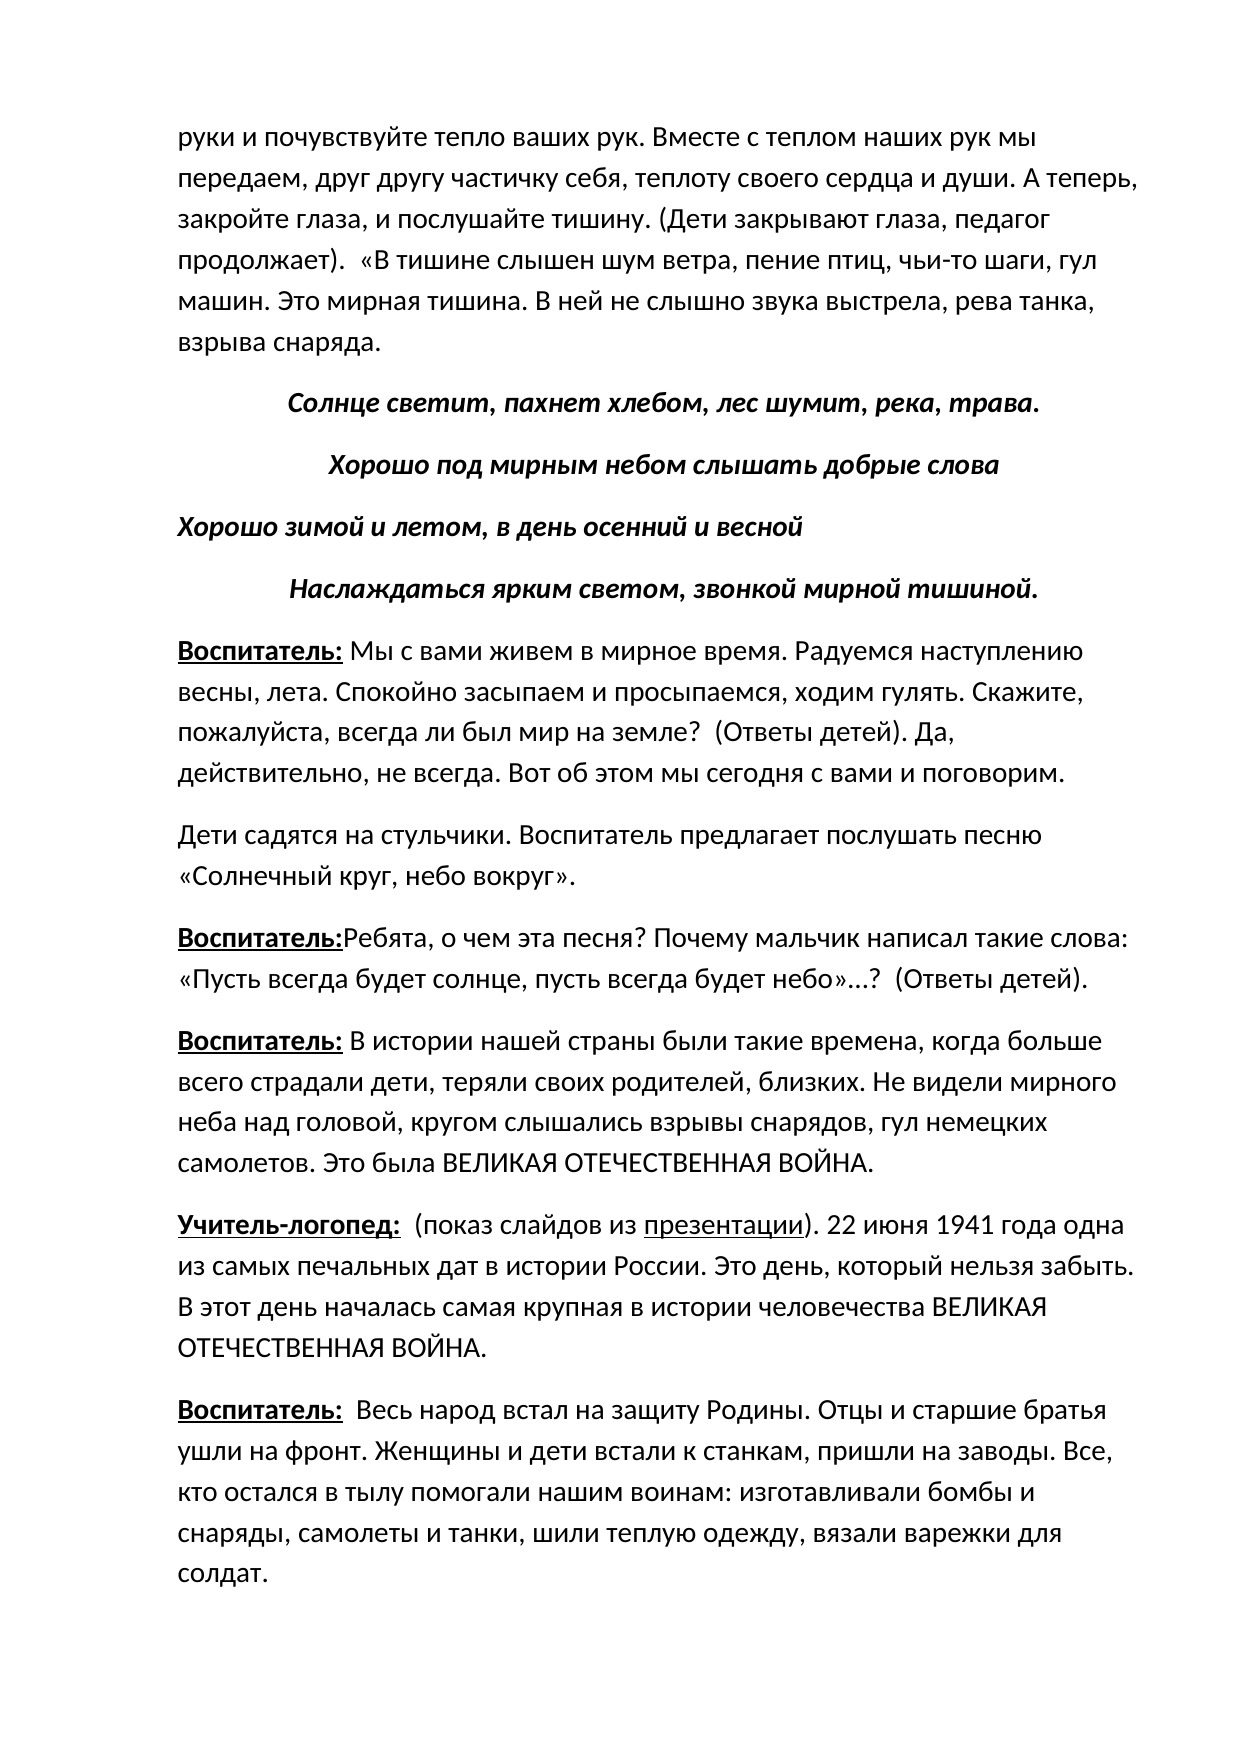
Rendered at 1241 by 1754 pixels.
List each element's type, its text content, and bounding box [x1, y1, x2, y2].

text Воспитатель:Ребята, о чем эта песня? Почему мальчик написал такие слова: «Пусть всегда будет солнце, пусть всегда будет небо»…? (Ответы детей). [177, 919, 1152, 996]
text Учитель-логопед: (показ слайдов из презентации). 22 июня 1941 года одна из самых печальных дат в истории России. Это день, который нельзя забыть. В этот день началась самая крупная в истории человечества ВЕЛИКАЯ ОТЕЧЕСТВЕННАЯ ВОЙНА. [177, 1206, 1152, 1365]
text Наслаждаться ярким светом, звонкой мирной тишиной. [177, 570, 1152, 606]
text Солнце светит, пахнет хлебом, лес шумит, река, трава. [177, 384, 1152, 420]
text Дети садятся на стульчики. Воспитатель предлагает послушать песню «Солнечный круг, небо вокруг». [177, 816, 1152, 893]
text Хорошо под мирным небом слышать добрые слова [177, 446, 1152, 482]
text Воспитатель: Весь народ встал на защиту Родины. Отцы и старшие братья ушли на фронт. Женщины и дети встали к станкам, пришли на заводы. Все, кто остался в тылу помогали нашим воинам: изготавливали бомбы и снаряды, самолеты и танки, шили теплую одежду, вязали варежки для солдат. [177, 1391, 1152, 1590]
text Воспитатель: Мы с вами живем в мирное время. Радуемся наступлению весны, лета. Спокойно засыпаем и просыпаемся, ходим гулять. Скажите, пожалуйста, всегда ли был мир на земле? (Ответы детей). Да, действительно, не всегда. Вот об этом мы сегодня с вами и поговорим. [177, 632, 1152, 790]
text Воспитатель: В истории нашей страны были такие времена, когда больше всего страдали дети, теряли своих родителей, близких. Не видели мирного неба над головой, кругом слышались взрывы снарядов, гул немецких самолетов. Это была ВЕЛИКАЯ ОТЕЧЕСТВЕННАЯ ВОЙНА. [177, 1022, 1152, 1180]
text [177, 118, 1152, 358]
text Хорошо зимой и летом, в день осенний и весной [177, 508, 1152, 544]
